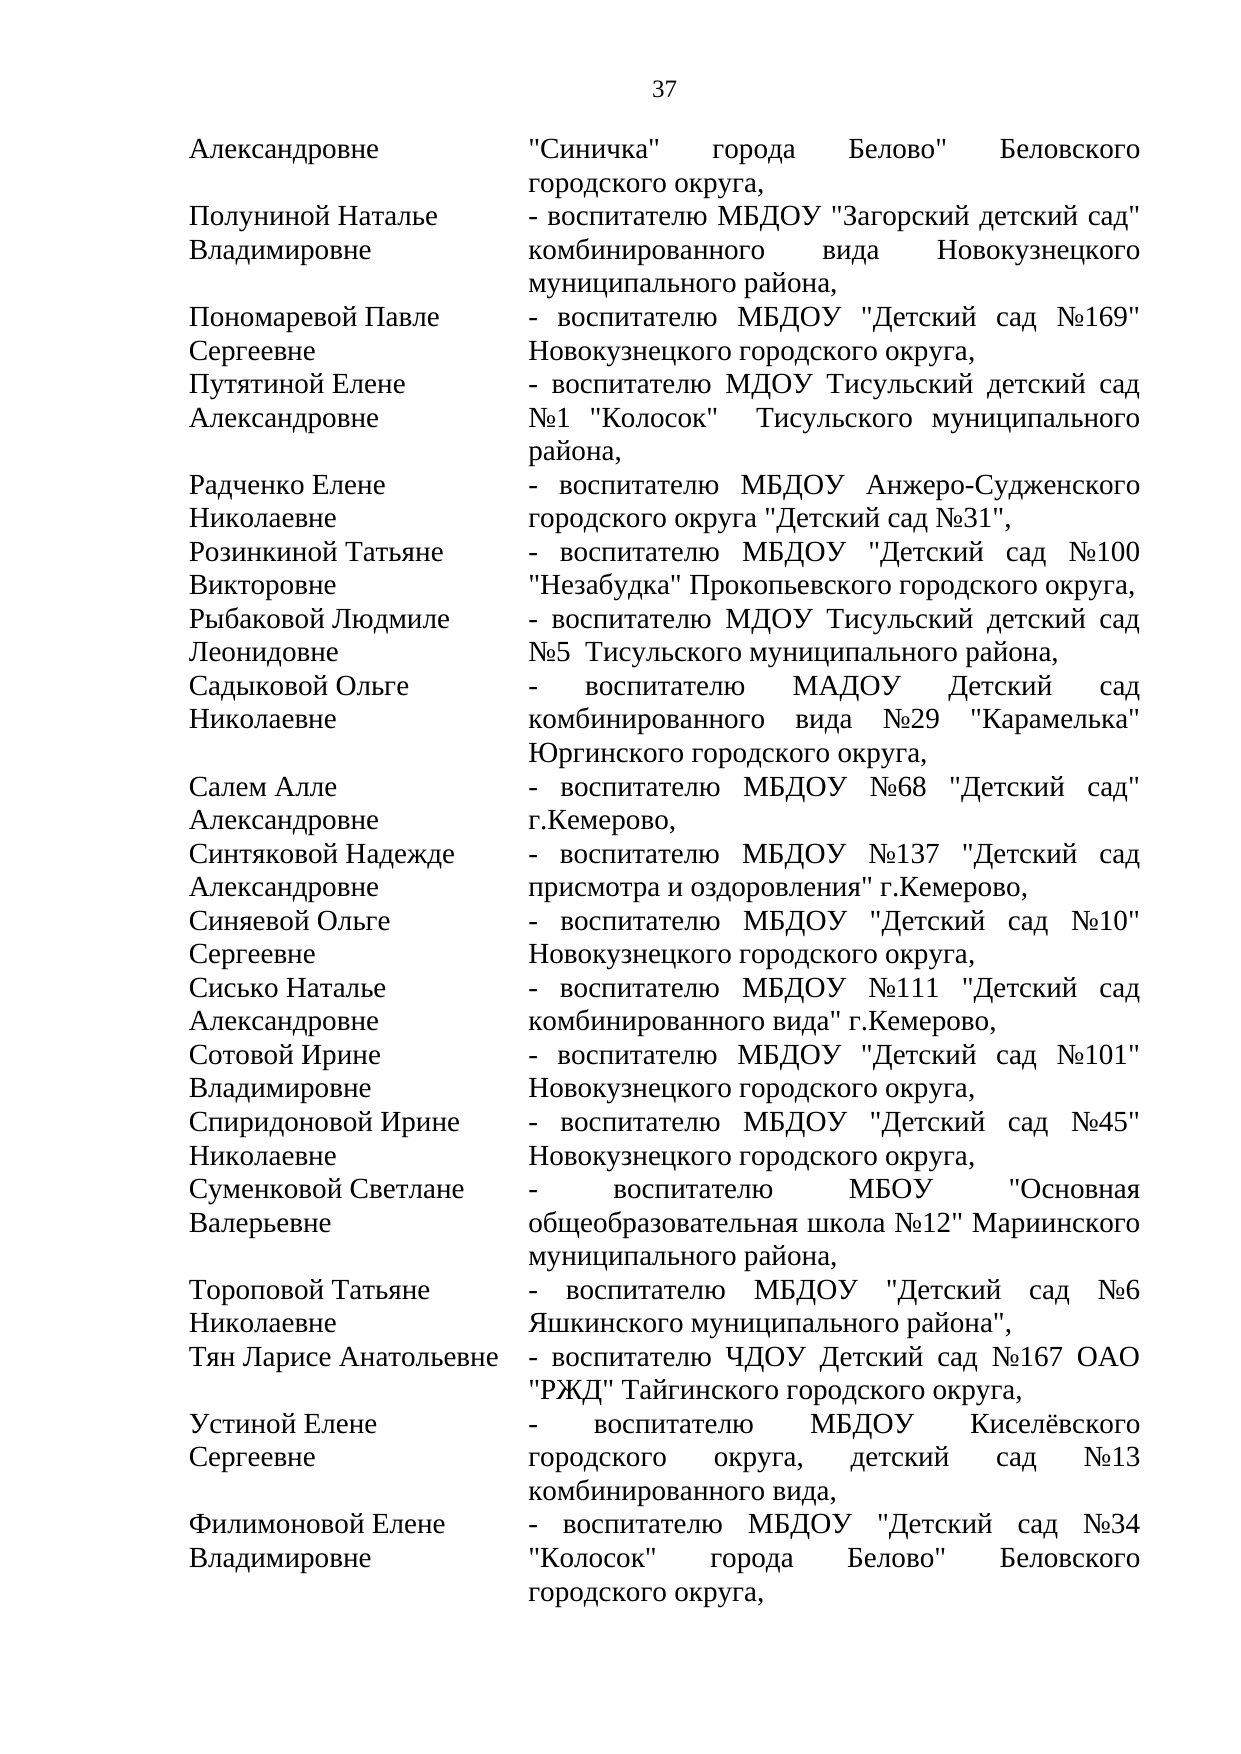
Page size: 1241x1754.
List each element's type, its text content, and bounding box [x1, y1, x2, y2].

table_cell Путятиной Елене Александровне [177, 366, 517, 467]
table_cell Полуниной Наталье Владимировне [177, 199, 517, 299]
table_cell - воспитателю МБДОУ №111 "Детский сад комбинированного вида" г.Кемерово, [517, 970, 1152, 1037]
table_cell - воспитателю МБДОУ №137 "Детский сад присмотра и оздоровления" г.Кемерово, [517, 836, 1152, 903]
table_cell - воспитателю МБДОУ "Детский сад №45" Новокузнецкого городского округа, [517, 1104, 1152, 1171]
table_cell - воспитателю МБДОУ Анжеро-Судженского городского округа "Детский сад №31", [517, 467, 1152, 534]
table_cell - воспитателю МБДОУ "Детский сад №6 Яшкинского муниципального района", [517, 1272, 1152, 1339]
table_cell - воспитателю МДОУ Тисульский детский сад №1 "Колосок" Тисульского муниципального района, [517, 366, 1152, 467]
table_cell Садыковой Ольге Николаевне [177, 668, 517, 769]
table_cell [177, 131, 517, 198]
table_cell - воспитателю МБДОУ "Загорский детский сад" комбинированного вида Новокузнецкого муниципального района, [517, 199, 1152, 299]
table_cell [517, 131, 1152, 198]
table_cell - воспитателю МБДОУ Киселёвского городского округа, детский сад №13 комбинированного вида, [517, 1406, 1152, 1507]
table_cell Тян Ларисе Анатольевне [177, 1339, 517, 1406]
table_cell - воспитателю МБДОУ "Детский сад №10" Новокузнецкого городского округа, [517, 903, 1152, 970]
table_cell Синтяковой Надежде Александровне [177, 836, 517, 903]
table_cell Розинкиной Татьяне Викторовне [177, 534, 517, 601]
table_cell - воспитателю МБДОУ "Детский сад №100 "Незабудка" Прокопьевского городского округа, [517, 534, 1152, 601]
table_cell - воспитателю ЧДОУ Детский сад №167 ОАО "РЖД" Тайгинского городского округа, [517, 1339, 1152, 1406]
table_cell Рыбаковой Людмиле Леонидовне [177, 601, 517, 668]
table_cell Суменковой Светлане Валерьевне [177, 1171, 517, 1272]
table_cell - воспитателю МБДОУ "Детский сад №169" Новокузнецкого городского округа, [517, 299, 1152, 366]
table_cell Синяевой Ольге Сергеевне [177, 903, 517, 970]
table_cell Пономаревой Павле Сергеевне [177, 299, 517, 366]
table_cell Сисько Наталье Александровне [177, 970, 517, 1037]
table_cell Салем Алле Александровне [177, 769, 517, 836]
table_cell Сотовой Ирине Владимировне [177, 1037, 517, 1104]
table_cell - воспитателю МБОУ "Основная общеобразовательная школа №12" Мариинского муниципального района, [517, 1171, 1152, 1272]
table_cell - воспитателю МБДОУ "Детский сад №34 "Колосок" города Белово" Беловского городского округа, [517, 1507, 1152, 1607]
table_cell Устиной Елене Сергеевне [177, 1406, 517, 1507]
table_cell - воспитателю МБДОУ №68 "Детский сад" г.Кемерово, [517, 769, 1152, 836]
table_cell Спиридоновой Ирине Николаевне [177, 1104, 517, 1171]
table_cell - воспитателю МАДОУ Детский сад комбинированного вида №29 "Карамелька" Юргинского городского округа, [517, 668, 1152, 769]
table_cell Радченко Елене Николаевне [177, 467, 517, 534]
table_cell Тороповой Татьяне Николаевне [177, 1272, 517, 1339]
table_cell - воспитателю МБДОУ "Детский сад №101" Новокузнецкого городского округа, [517, 1037, 1152, 1104]
table_cell - воспитателю МДОУ Тисульский детский сад №5 Тисульского муниципального района, [517, 601, 1152, 668]
table_cell Филимоновой Елене Владимировне [177, 1507, 517, 1607]
